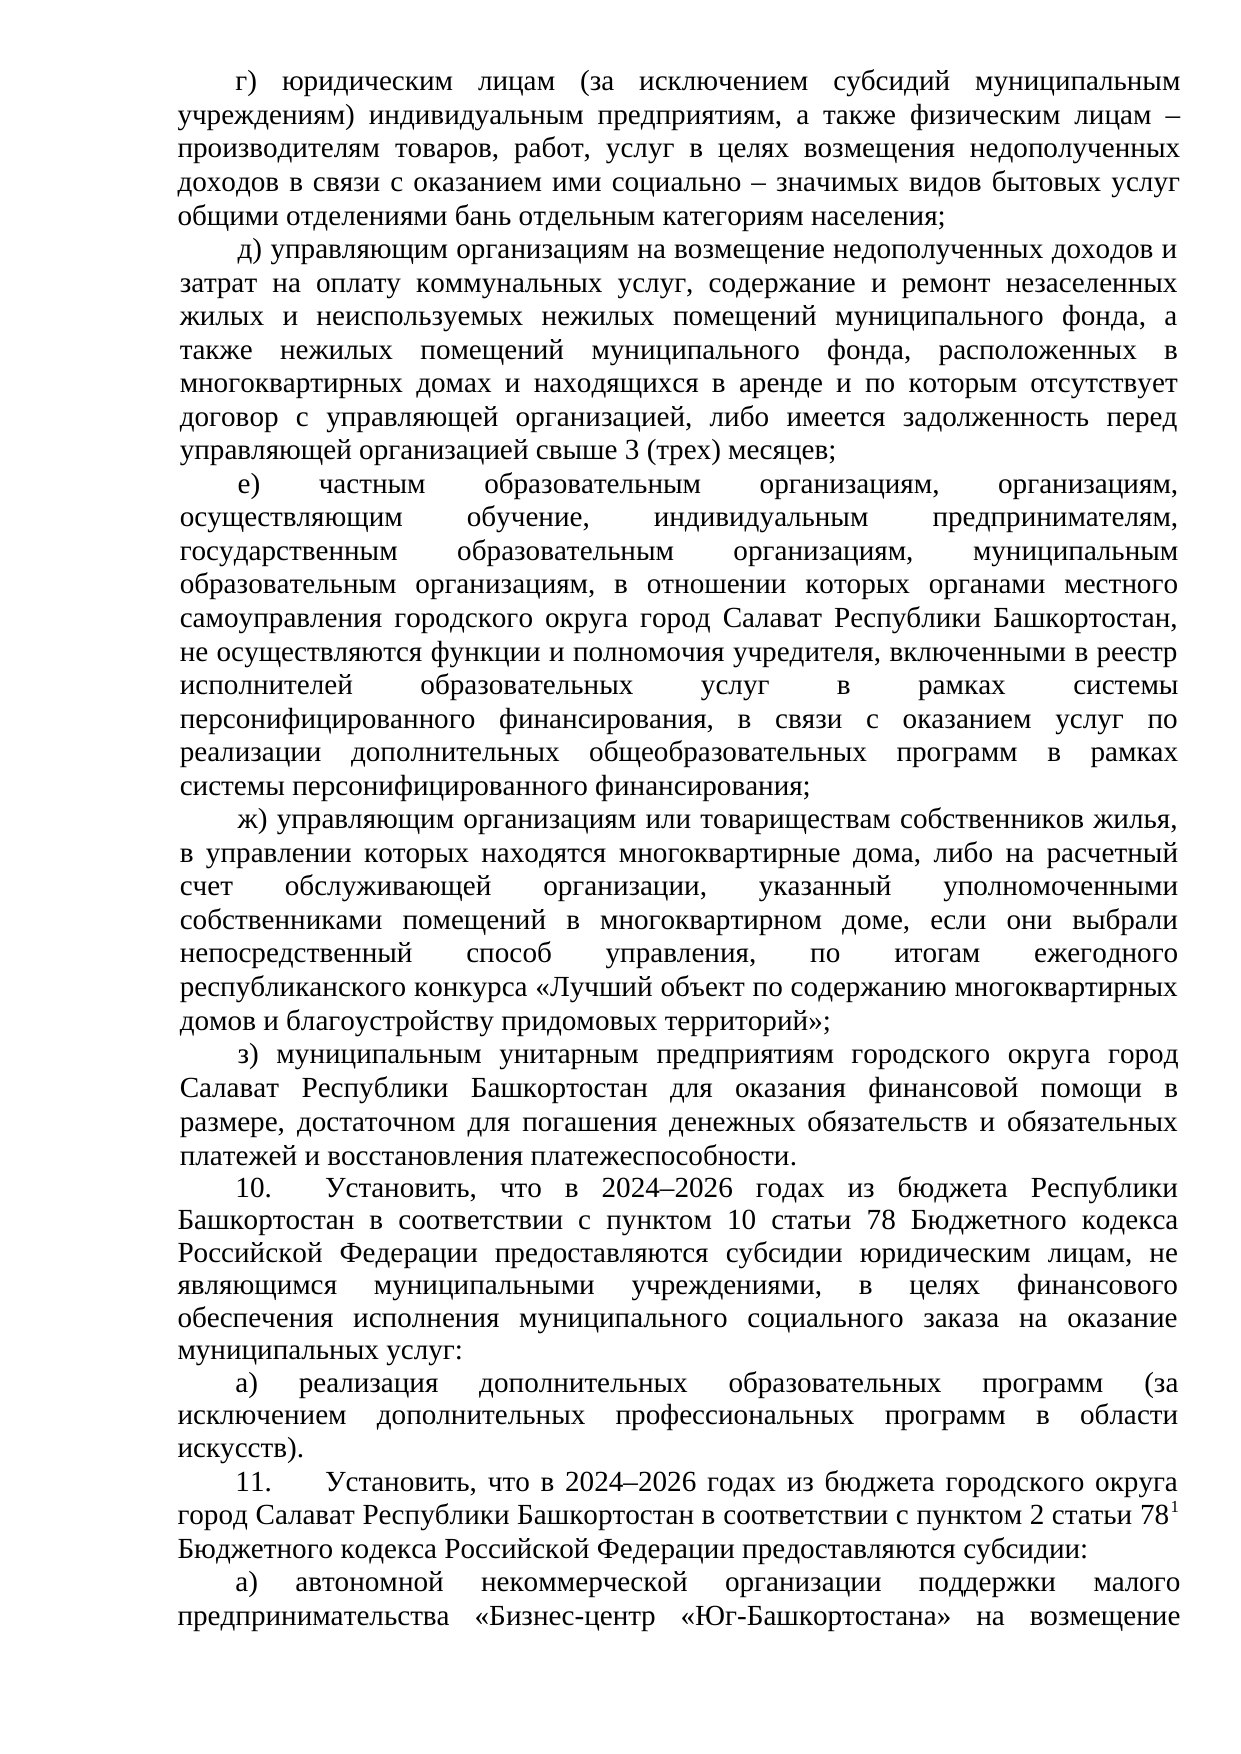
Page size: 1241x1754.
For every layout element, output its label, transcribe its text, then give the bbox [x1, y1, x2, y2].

list Установить, что в 2024–2026 годах из бюджета городского округа город Салават Республики Башкортостан в соответствии с пунктом 2 статьи 781 Бюджетного кодекса Российской Федерации предоставляются субсидии: [177, 1464, 1179, 1564]
list Установить, что в 2024–2026 годах из бюджета Республики Башкортостан в соответствии с пунктом 10 статьи 78 Бюджетного кодекса Российской Федерации предоставляются субсидии юридическим лицам, не являющимся муниципальными учреждениями, в целях финансового обеспечения исполнения муниципального социального заказа на оказание муниципальных услуг: [177, 1171, 1179, 1366]
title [177, 1564, 1181, 1631]
text а) реализация дополнительных образовательных программ (за исключением дополнительных профессиональных программ в области искусств). [177, 1366, 1179, 1464]
text г) юридическим лицам (за исключением субсидий муниципальным учреждениям) индивидуальным предприятиям, а также физическим лицам – производителям товаров, работ, услуг в целях возмещения недополученных доходов в связи с оказанием ими социально – значимых видов бытовых услуг общими отделениями бань отдельным категориям населения; [177, 63, 1181, 231]
text з) муниципальным унитарным предприятиям городского округа город Салават Республики Башкортостан для оказания финансовой помощи в размере, достаточном для погашения денежных обязательств и обязательных платежей и восстановления платежеспособности. [179, 1036, 1179, 1171]
text е) частным образовательным организациям, организациям, осуществляющим обучение, индивидуальным предпринимателям, государственным образовательным организациям, муниципальным образовательным организациям, в отношении которых органами местного самоуправления городского округа город Салават Республики Башкортостан, не осуществляются функции и полномочия учредителя, включенными в реестр исполнителей образовательных услуг в рамках системы персонифицированного финансирования, в связи с оказанием услуг по реализации дополнительных общеобразовательных программ в рамках системы персонифицированного финансирования; [179, 466, 1179, 801]
text д) управляющим организациям на возмещение недополученных доходов и затрат на оплату коммунальных услуг, содержание и ремонт незаселенных жилых и неиспользуемых нежилых помещений муниципального фонда, а также нежилых помещений муниципального фонда, расположенных в многоквартирных домах и находящихся в аренде и по которым отсутствует договор с управляющей организацией, либо имеется задолженность перед управляющей организацией свыше 3 (трех) месяцев; [179, 231, 1179, 466]
text ж) управляющим организациям или товариществам собственников жилья, в управлении которых находятся многоквартирные дома, либо на расчетный счет обслуживающей организации, указанный уполномоченными собственниками помещений в многоквартирном доме, если они выбрали непосредственный способ управления, по итогам ежегодного республиканского конкурса «Лучший объект по содержанию многоквартирных домов и благоустройству придомовых территорий»; [179, 801, 1179, 1036]
